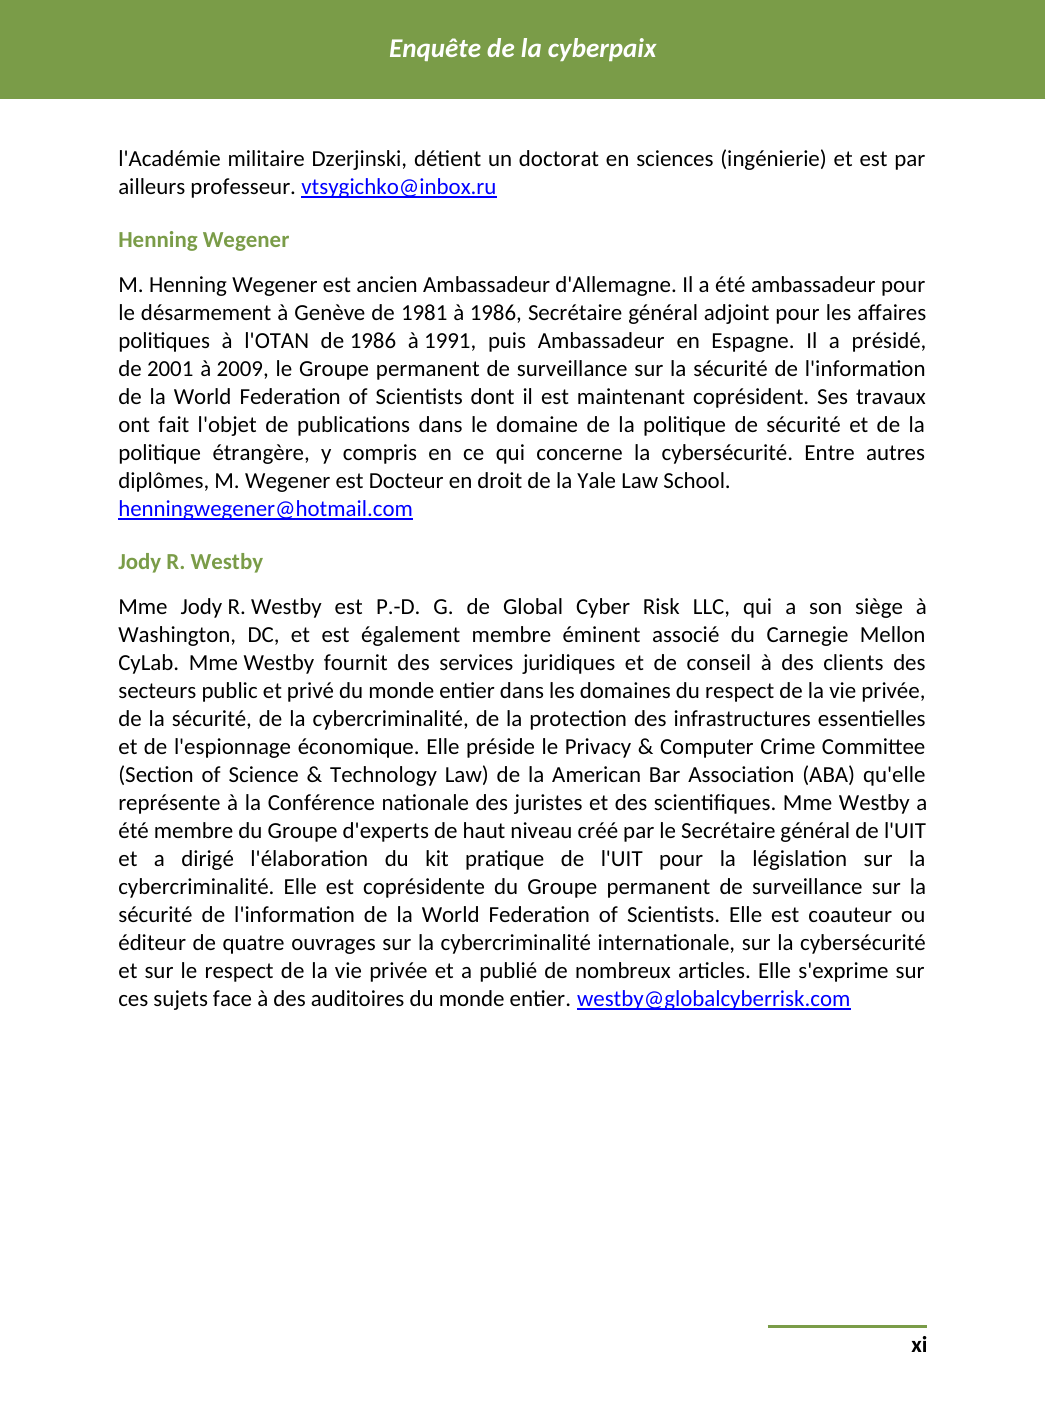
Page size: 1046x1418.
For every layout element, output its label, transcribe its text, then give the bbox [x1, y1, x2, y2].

text Mme Jody R. Westby est P.-D. G. de Global Cyber Risk LLC, qui a son siège à Washington, DC, et est également membre éminent associé du Carnegie Mellon CyLab. Mme Westby fournit des services juridiques et de conseil à des clients des secteurs public et privé du monde entier dans les domaines du respect de la vie privée, de la sécurité, de la cybercriminalité, de la protection des infrastructures essentielles et de l'espionnage économique. Elle préside le Privacy & Computer Crime Committee (Section of Science & Technology Law) de la American Bar Association (ABA) qu'elle représente à la Conférence nationale des juristes et des scientifiques. Mme Westby a été membre du Groupe d'experts de haut niveau créé par le Secrétaire général de l'UIT et a dirigé l'élaboration du kit pratique de l'UIT pour la législation sur la cybercriminalité. Elle est coprésidente du Groupe permanent de surveillance sur la sécurité de l'information de la World Federation of Scientists. Elle est coauteur ou éditeur de quatre ouvrages sur la cybercriminalité internationale, sur la cybersécurité et sur le respect de la vie privée et a publié de nombreux articles. Elle s'exprime sur ces sujets face à des auditoires du monde entier. westby@globalcyberrisk.com [118, 592, 927, 1012]
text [118, 144, 927, 200]
subtitle Jody R. Westby [118, 547, 927, 575]
subtitle Henning Wegener [118, 225, 927, 253]
text M. Henning Wegener est ancien Ambassadeur d'Allemagne. Il a été ambassadeur pour le désarmement à Genève de 1981 à 1986, Secrétaire général adjoint pour les affaires politiques à l'OTAN de 1986 à 1991, puis Ambassadeur en Espagne. Il a présidé, de 2001 à 2009, le Groupe permanent de surveillance sur la sécurité de l'information de la World Federation of Scientists dont il est maintenant coprésident. Ses travaux ont fait l'objet de publications dans le domaine de la politique de sécurité et de la politique étrangère, y compris en ce qui concerne la cybersécurité. Entre autres diplômes, M. Wegener est Docteur en droit de la Yale Law School. [118, 270, 927, 494]
text henningwegener@hotmail.com [118, 494, 927, 522]
